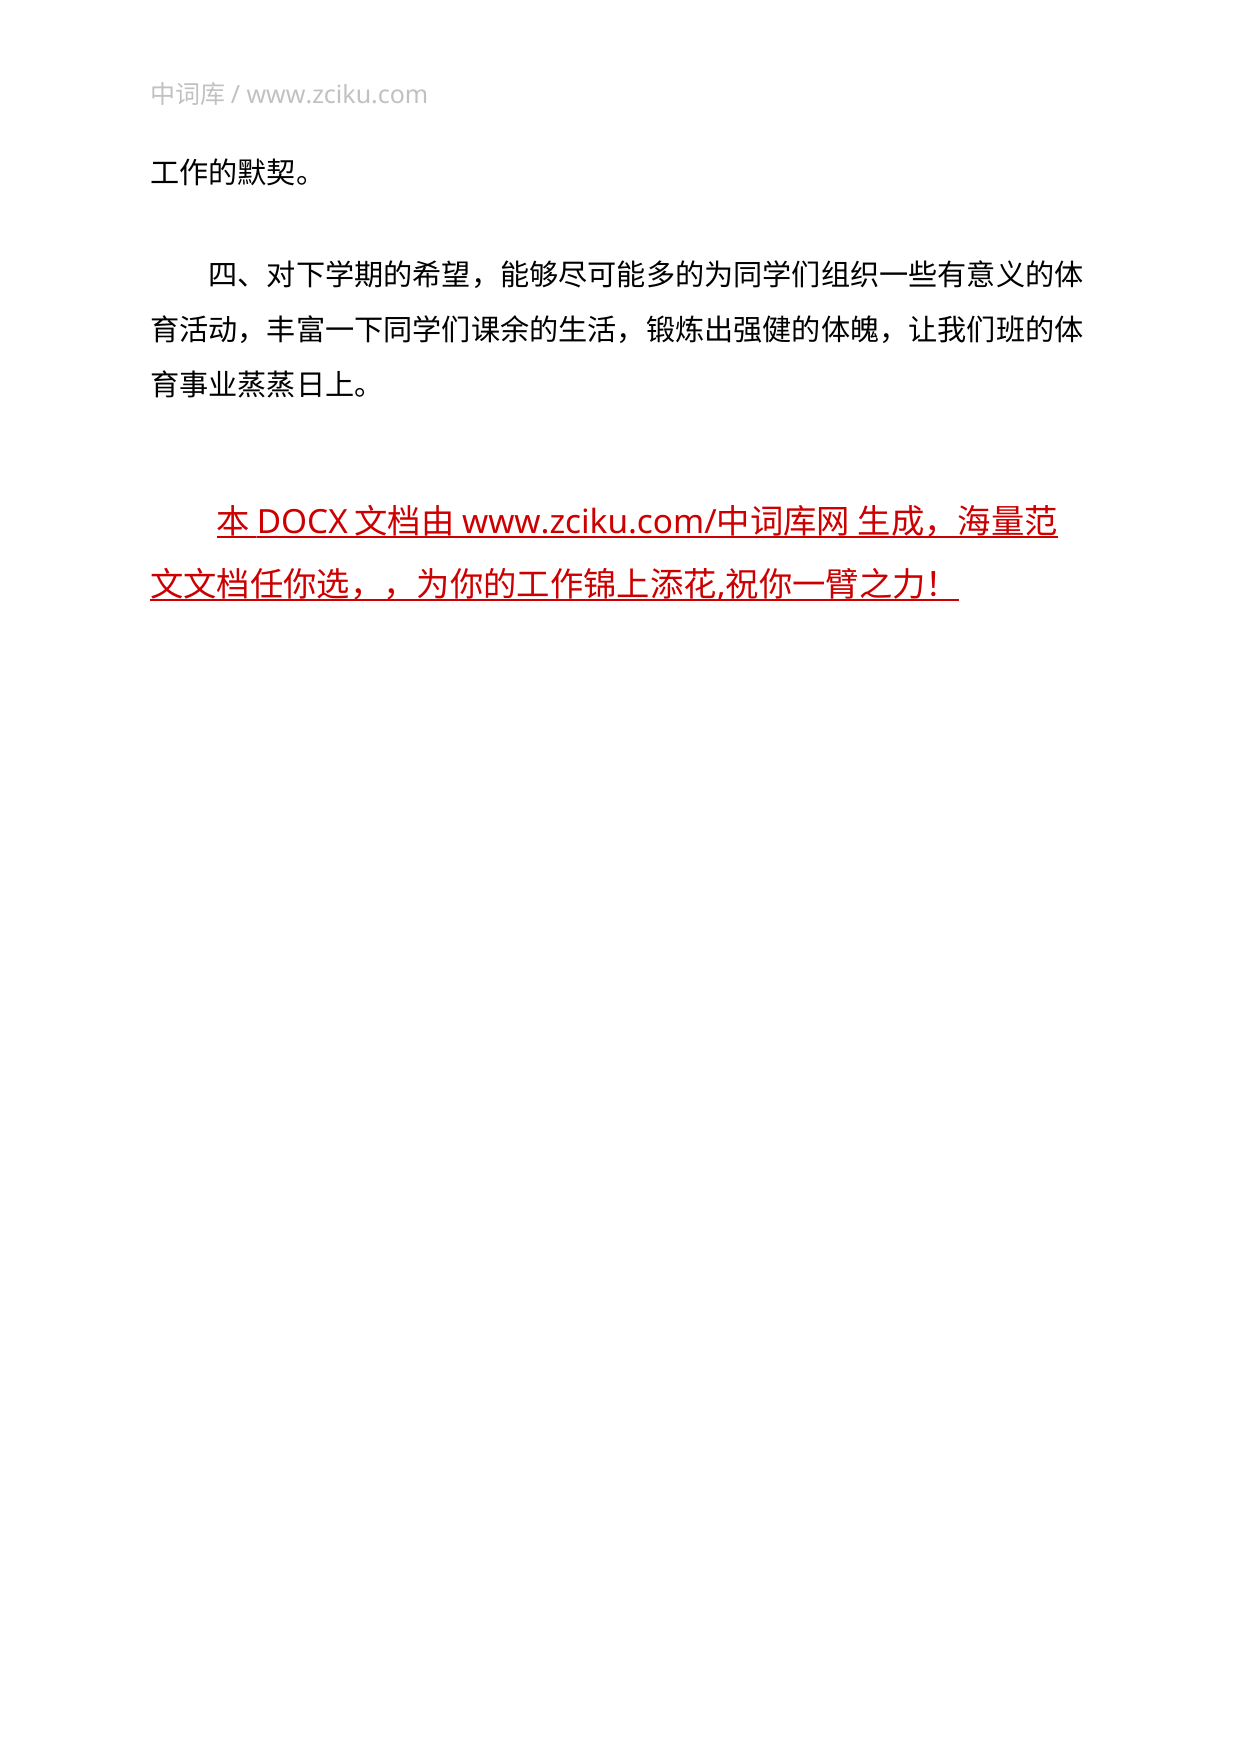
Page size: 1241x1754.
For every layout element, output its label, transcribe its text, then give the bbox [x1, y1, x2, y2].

text 四、对下学期的希望，能够尽可能多的为同学们组织一些有意义的体育活动，丰富一下同学们课余的生活，锻炼出强健的体魄，让我们班的体育事业蒸蒸日上。 [150, 252, 1090, 404]
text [150, 150, 1090, 192]
text 本DOCX文档由 www.zciku.com/中词库网 生成，海量范文文档任你选，，为你的工作锦上添花,祝你一臂之力！ [150, 494, 1090, 606]
